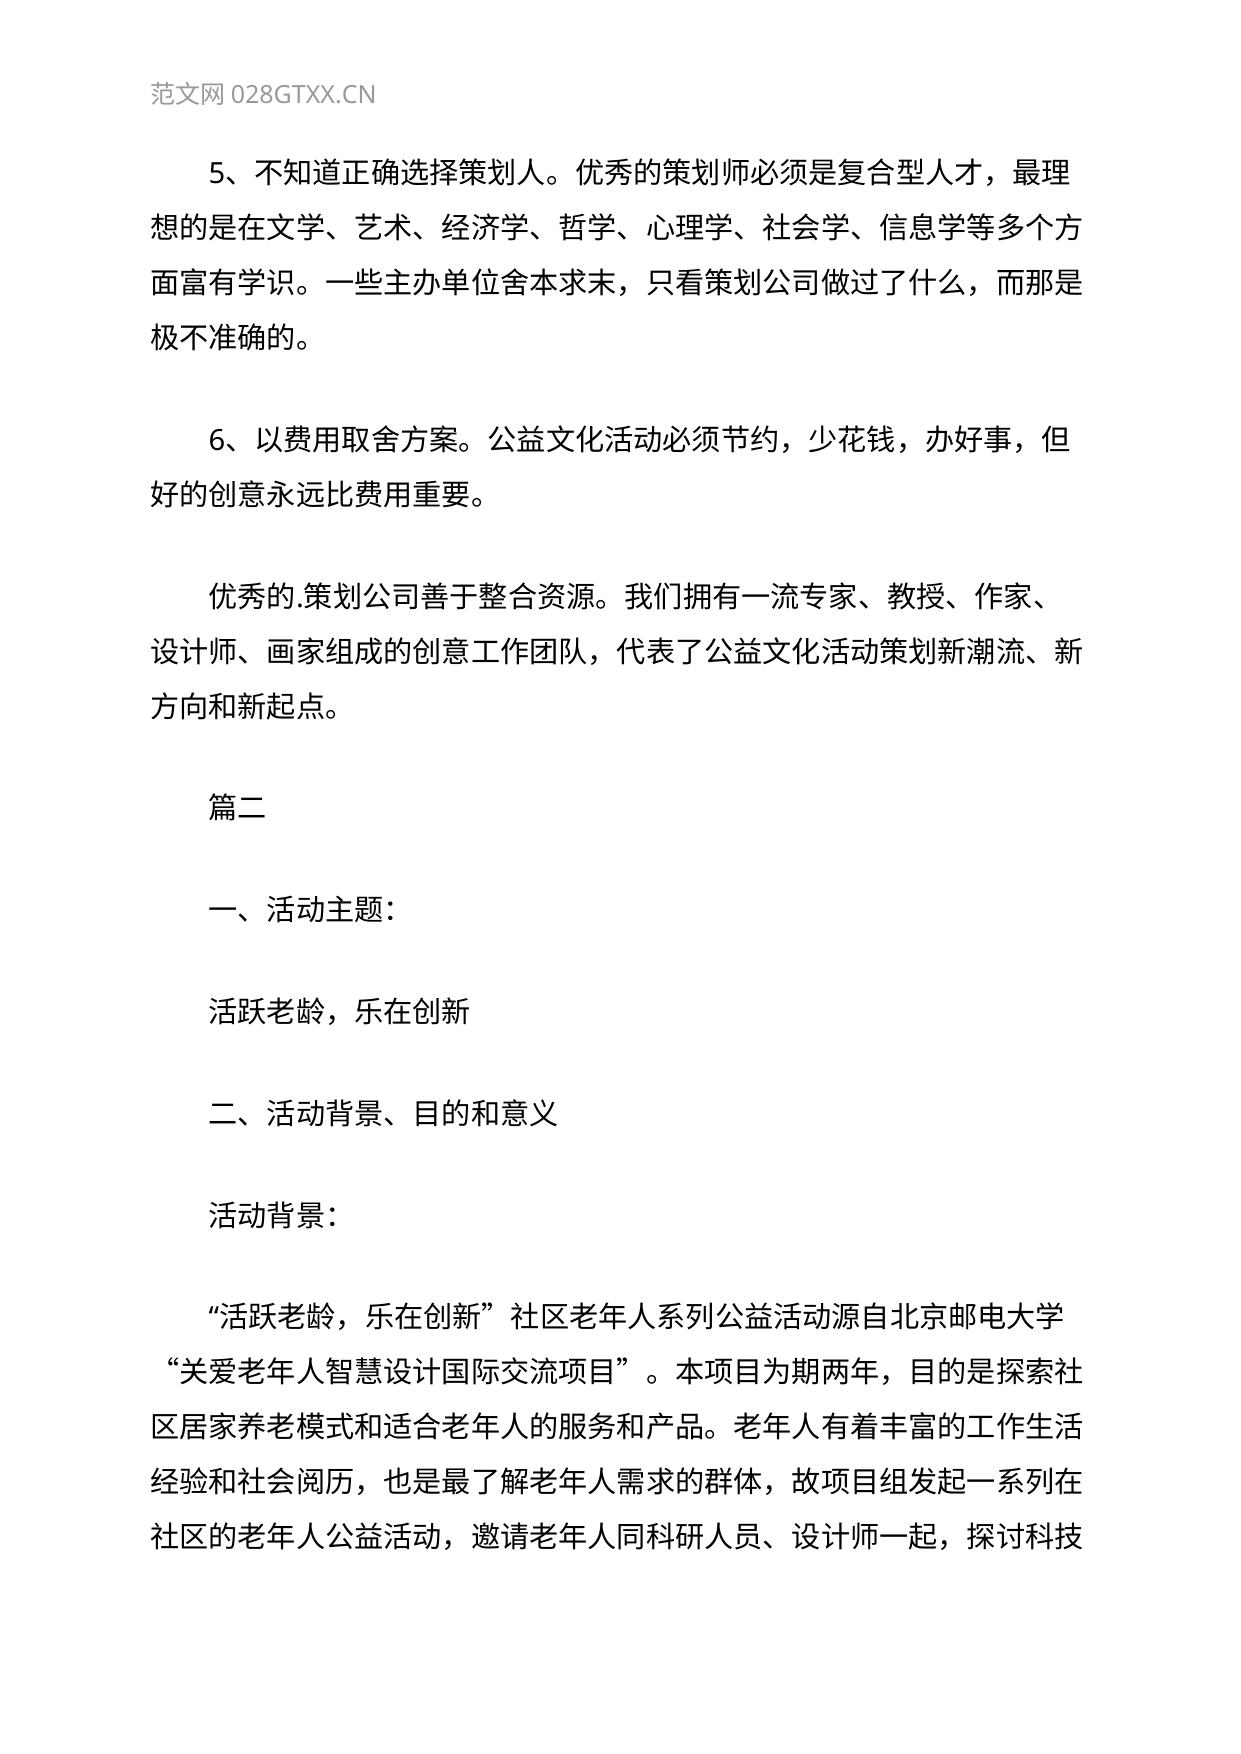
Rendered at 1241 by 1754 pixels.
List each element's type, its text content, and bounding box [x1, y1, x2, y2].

text 二、活动背景、目的和意义 [150, 1090, 1090, 1133]
text 5、不知道正确选择策划人。优秀的策划师必须是复合型人才，最理想的是在文学、艺术、经济学、哲学、心理学、社会学、信息学等多个方面富有学识。一些主办单位舍本求末，只看策划公司做过了什么，而那是极不准确的。 [150, 150, 1090, 357]
text 篇二 [150, 785, 1090, 827]
text 活动背景： [150, 1192, 1090, 1234]
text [150, 1294, 1090, 1556]
text 6、以费用取舍方案。公益文化活动必须节约，少花钱，办好事，但好的创意永远比费用重要。 [150, 417, 1090, 514]
text 一、活动主题： [150, 887, 1090, 929]
text 活跃老龄，乐在创新 [150, 988, 1090, 1031]
text 优秀的.策划公司善于整合资源。我们拥有一流专家、教授、作家、设计师、画家组成的创意工作团队，代表了公益文化活动策划新潮流、新方向和新起点。 [150, 573, 1090, 726]
